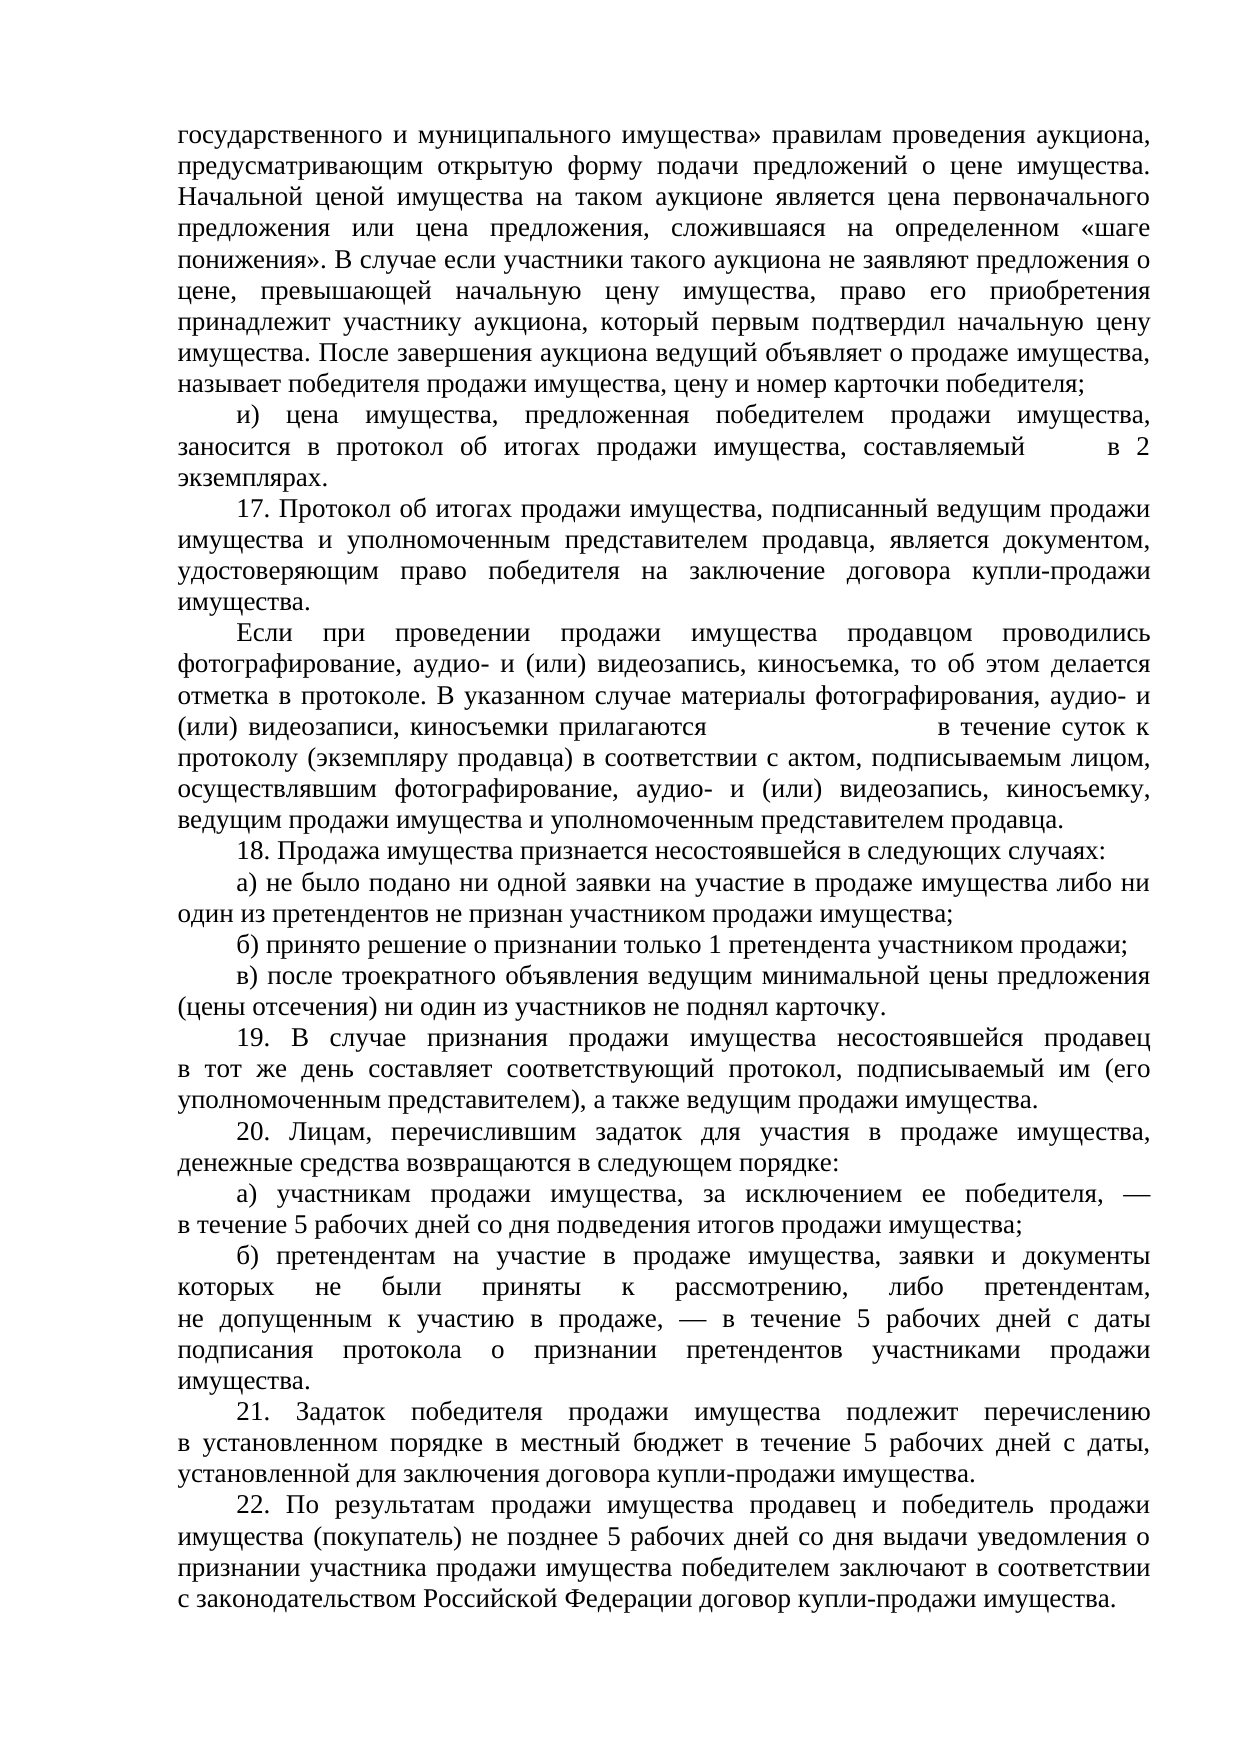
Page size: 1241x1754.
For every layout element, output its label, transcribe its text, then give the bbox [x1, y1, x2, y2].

text в) после троекратного объявления ведущим минимальной цены предложения (цены отсечения) ни один из участников не поднял карточку. [177, 959, 1152, 1021]
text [177, 118, 1152, 398]
text б) принято решение о признании только 1 претендента участником продажи; [177, 928, 1152, 959]
text 19. В случае признания продажи имущества несостоявшейся продавец в тот же день составляет соответствующий протокол, подписываемый им (его уполномоченным представителем), а также ведущим продажи имущества. [177, 1021, 1152, 1115]
text а) не было подано ни одной заявки на участие в продаже имущества либо ни один из претендентов не признан участником продажи имущества; [177, 866, 1152, 928]
text б) претендентам на участие в продаже имущества, заявки и документы которых не были приняты к рассмотрению, либо претендентам, не допущенным к участию в продаже, — в течение 5 рабочих дней с даты подписания протокола о признании претендентов участниками продажи имущества. [177, 1239, 1152, 1395]
text и) цена имущества, предложенная победителем продажи имущества, заносится в протокол об итогах продажи имущества, составляемый в 2 экземплярах. [177, 398, 1152, 492]
text 20. Лицам, перечислившим задаток для участия в продаже имущества, денежные средства возвращаются в следующем порядке: [177, 1115, 1152, 1177]
text 21. Задаток победителя продажи имущества подлежит перечислению в установленном порядке в местный бюджет в течение 5 рабочих дней с даты, установленной для заключения договора купли-продажи имущества. [177, 1395, 1152, 1488]
text а) участникам продажи имущества, за исключением ее победителя, — в течение 5 рабочих дней со дня подведения итогов продажи имущества; [177, 1177, 1152, 1239]
text Если при проведении продажи имущества продавцом проводились фотографирование, аудио- и (или) видеозапись, киносъемка, то об этом делается отметка в протоколе. В указанном случае материалы фотографирования, аудио- и (или) видеозаписи, киносъемки прилагаются в течение суток к протоколу (экземпляру продавца) в соответствии с актом, подписываемым лицом, осуществлявшим фотографирование, аудио- и (или) видеозапись, киносъемку, ведущим продажи имущества и уполномоченным представителем продавца. [177, 616, 1152, 834]
text 17. Протокол об итогах продажи имущества, подписанный ведущим продажи имущества и уполномоченным представителем продавца, является документом, удостоверяющим право победителя на заключение договора купли-продажи имущества. [177, 492, 1152, 616]
text 22. По результатам продажи имущества продавец и победитель продажи имущества (покупатель) не позднее 5 рабочих дней со дня выдачи уведомления о признании участника продажи имущества победителем заключают в соответствии с законодательством Российской Федерации договор купли-продажи имущества. [177, 1488, 1152, 1613]
text 18. Продажа имущества признается несостоявшейся в следующих случаях: [177, 834, 1152, 866]
